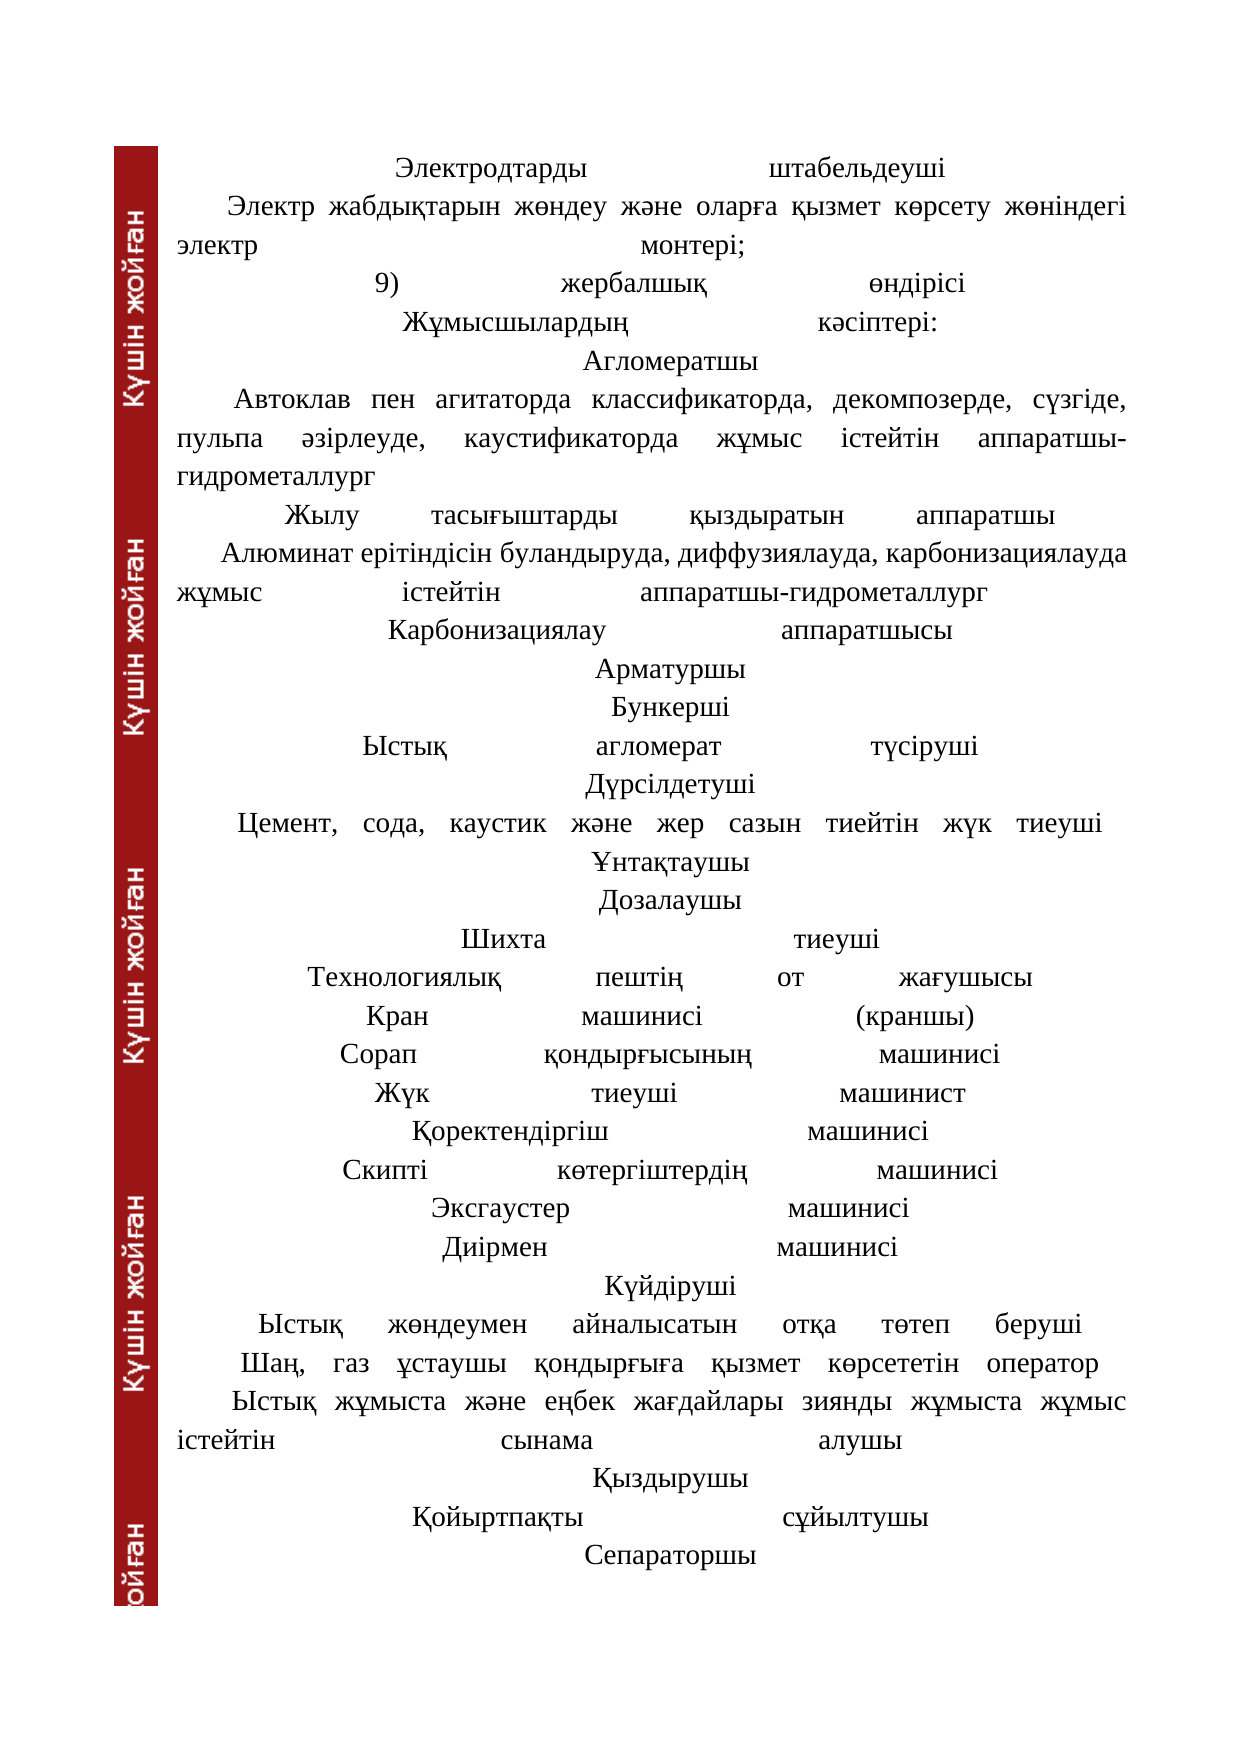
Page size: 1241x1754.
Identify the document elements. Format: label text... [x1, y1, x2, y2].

picture [114, 146, 158, 150]
picture [114, 1571, 158, 1606]
